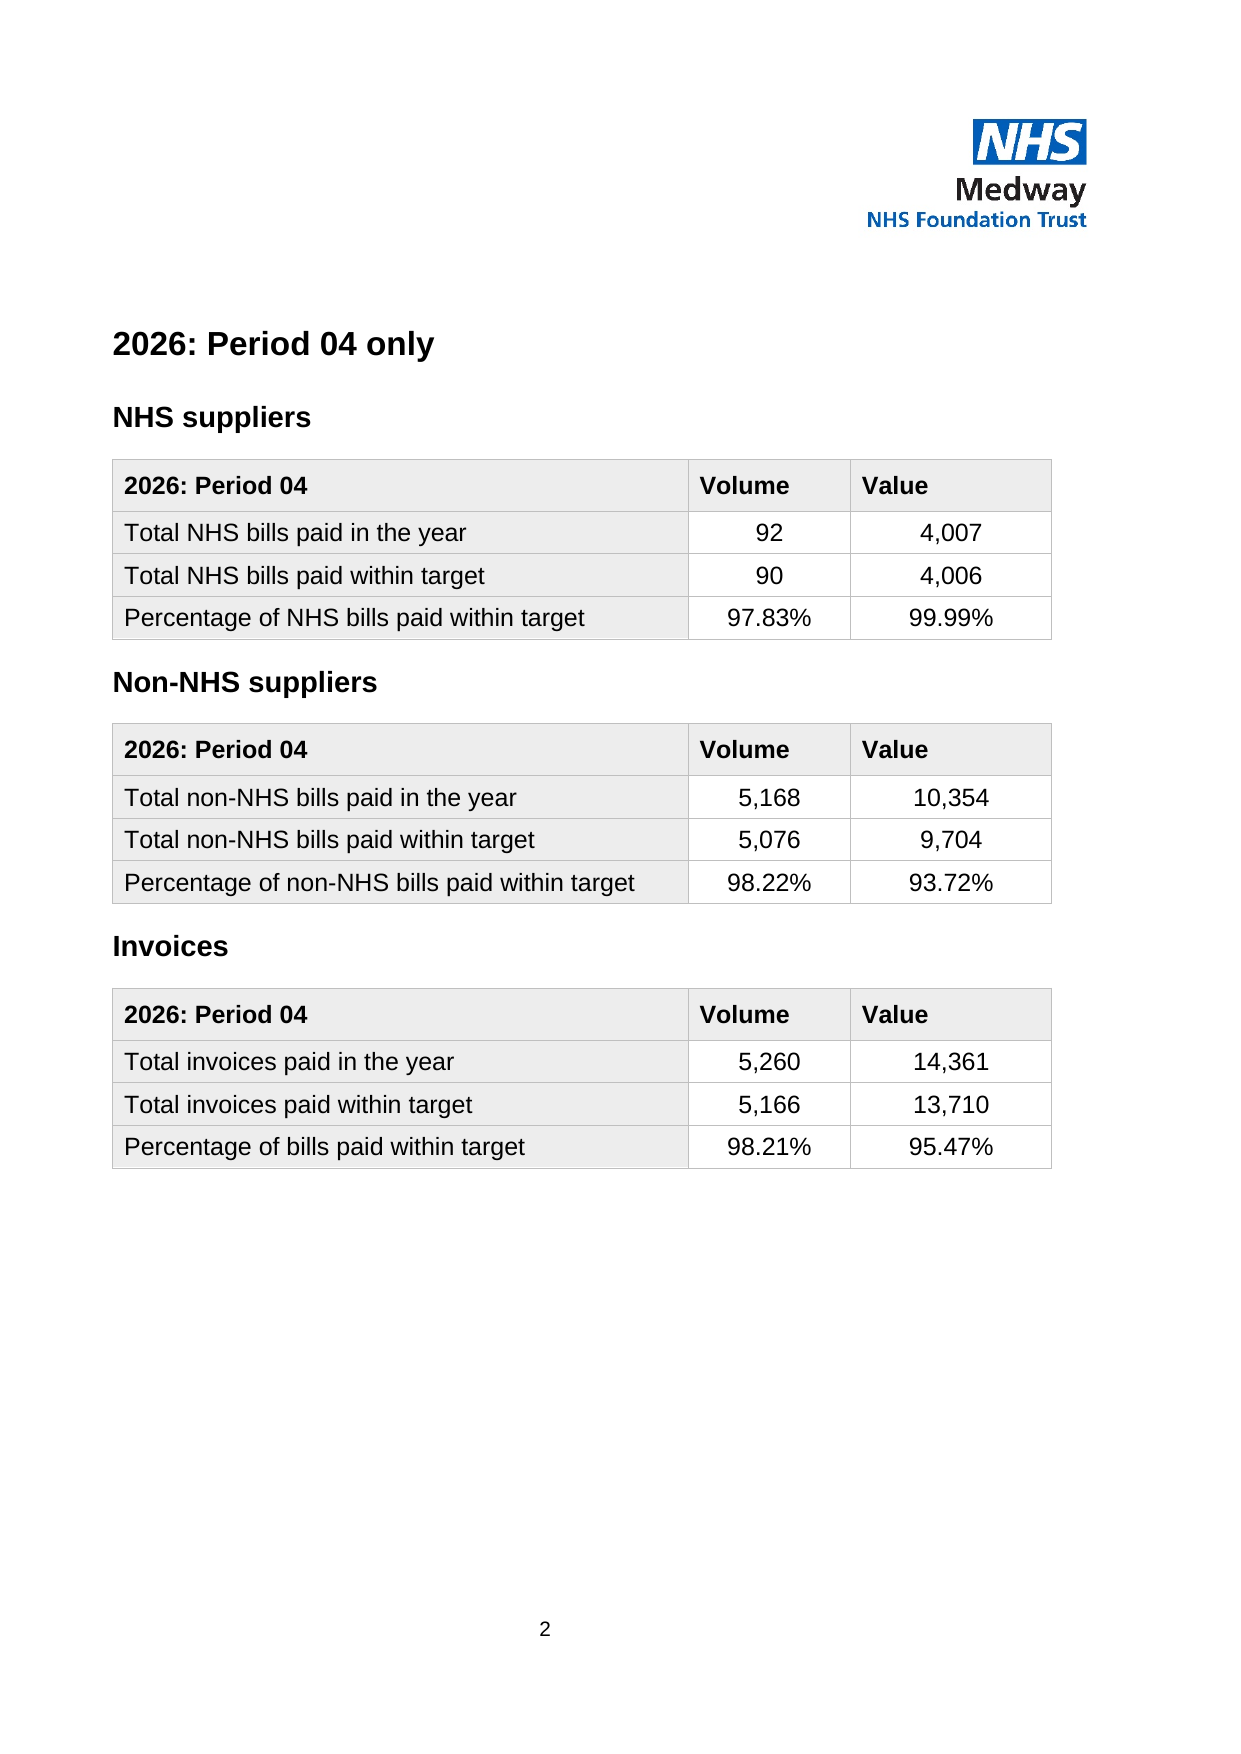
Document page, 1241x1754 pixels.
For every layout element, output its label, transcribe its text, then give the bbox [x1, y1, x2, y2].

table_cell 97.83% [689, 597, 850, 638]
table_cell 9,704 [851, 819, 1051, 860]
table_header Value [851, 724, 1051, 775]
table_header Volume [689, 460, 850, 511]
table_cell 95.47% [851, 1126, 1051, 1167]
table_cell 98.21% [689, 1126, 850, 1167]
table_header Volume [689, 989, 850, 1040]
table_header 2026: Period 04 [113, 724, 688, 775]
table_header Value [851, 989, 1051, 1040]
subtitle NHS suppliers [112, 400, 1122, 434]
table_cell Total invoices paid within target [113, 1083, 688, 1125]
table_cell 10,354 [851, 776, 1051, 818]
table_cell 90 [689, 554, 850, 596]
table_cell 13,710 [851, 1083, 1051, 1125]
table_cell 5,260 [689, 1041, 850, 1082]
table_cell 93.72% [851, 861, 1051, 903]
table_cell 92 [689, 512, 850, 553]
subtitle 2026: Period 04 only [112, 324, 1122, 363]
table_cell Total NHS bills paid in the year [113, 512, 688, 553]
table_cell 5,166 [689, 1083, 850, 1125]
table_cell Percentage of non-NHS bills paid within target [113, 861, 688, 903]
table_cell 5,168 [689, 776, 850, 818]
table_cell Percentage of NHS bills paid within target [113, 597, 688, 638]
table_cell 98.22% [689, 861, 850, 903]
table_header 2026: Period 04 [113, 460, 688, 511]
table_header 2026: Period 04 [113, 989, 688, 1040]
table_cell Total invoices paid in the year [113, 1041, 688, 1082]
table_cell 99.99% [851, 597, 1051, 638]
table_cell Total non-NHS bills paid in the year [113, 776, 688, 818]
table_cell 4,006 [851, 554, 1051, 596]
table_cell 14,361 [851, 1041, 1051, 1082]
table_header Volume [689, 724, 850, 775]
table_cell Total non-NHS bills paid within target [113, 819, 688, 860]
table_cell 5,076 [689, 819, 850, 860]
table_cell 4,007 [851, 512, 1051, 553]
subtitle Invoices [112, 929, 1122, 963]
table_header Value [851, 460, 1051, 511]
picture [847, 73, 1132, 248]
table_cell Total NHS bills paid within target [113, 554, 688, 596]
subtitle Non-NHS suppliers [112, 664, 1122, 698]
table_cell Percentage of bills paid within target [113, 1126, 688, 1167]
